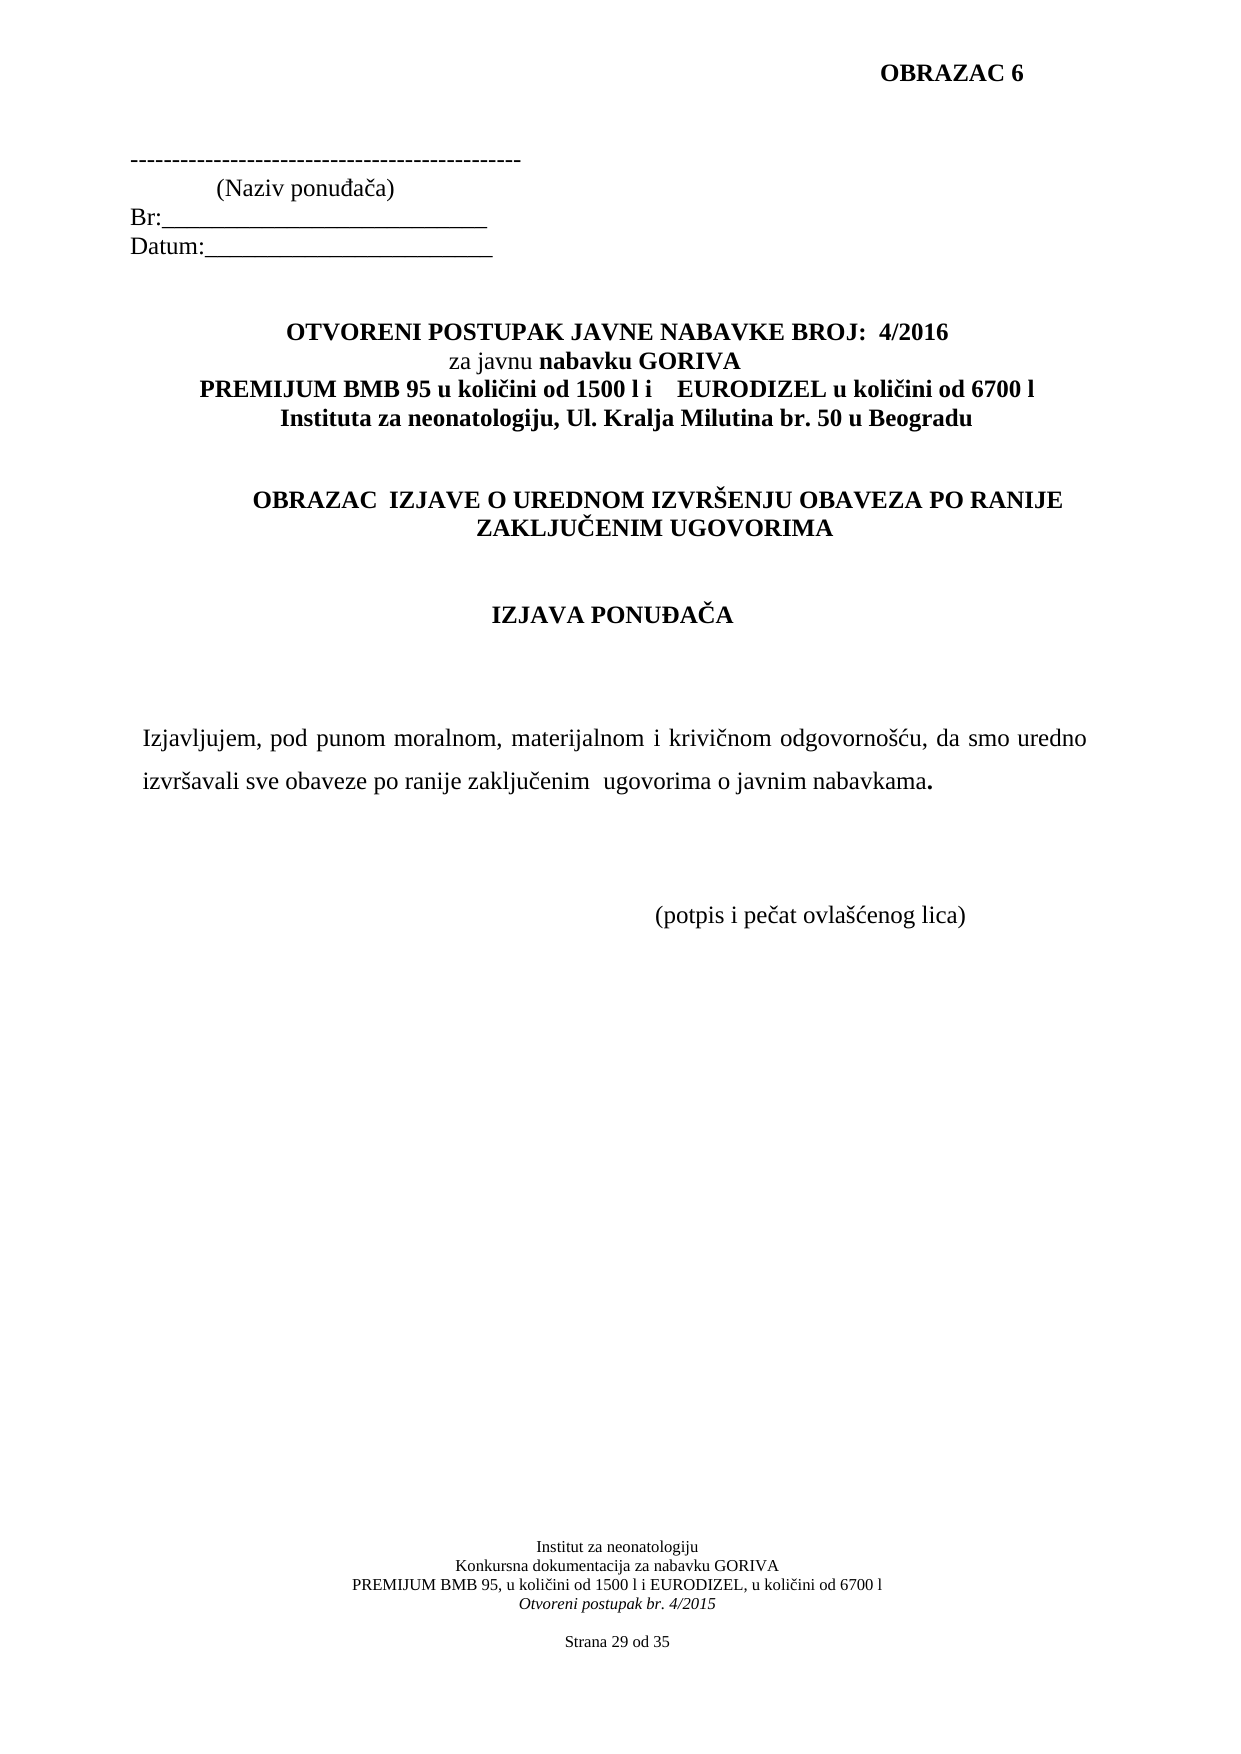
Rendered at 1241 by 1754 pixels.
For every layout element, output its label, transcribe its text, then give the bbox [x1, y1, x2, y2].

text Br:__________________________ [130, 202, 1104, 231]
text Izjavljujem, pod punom moralnom, materijalnom i krivičnom odgovornošću, da smo uredno izvršavali sve obaveze po ranije zaključenim ugovorima o javnim nabavkama. [142, 723, 1087, 795]
subtitle PREMIJUM BMB 95 u količini od 1500 l i EURODIZEL u količini od 6700 l [130, 374, 1104, 403]
text OBRAZAC IZJAVE O UREDNOM IZVRŠENJU OBAVEZA PO RANIJE ZAKLJUČENIM UGOVORIMA [205, 485, 1104, 542]
text IZJAVA PONUĐAČA [480, 600, 745, 628]
text (potpis i pečat ovlašćenog lica) [655, 900, 1104, 929]
text OTVORENI POSTUPAK JAVNE NABAVKE BROJ: 4/2016 [130, 317, 1104, 346]
text ----------------------------------------------- [130, 144, 1104, 173]
text Instituta za neonatologiju, Ul. Kralja Milutina br. 50 u Beogradu [205, 403, 1104, 432]
text OBRAZAC 6 [805, 58, 1104, 87]
text za javnu nabavku GORIVA [205, 346, 1104, 374]
text Datum:_______________________ [130, 231, 1104, 259]
text (Naziv ponuđača) [130, 173, 1104, 202]
